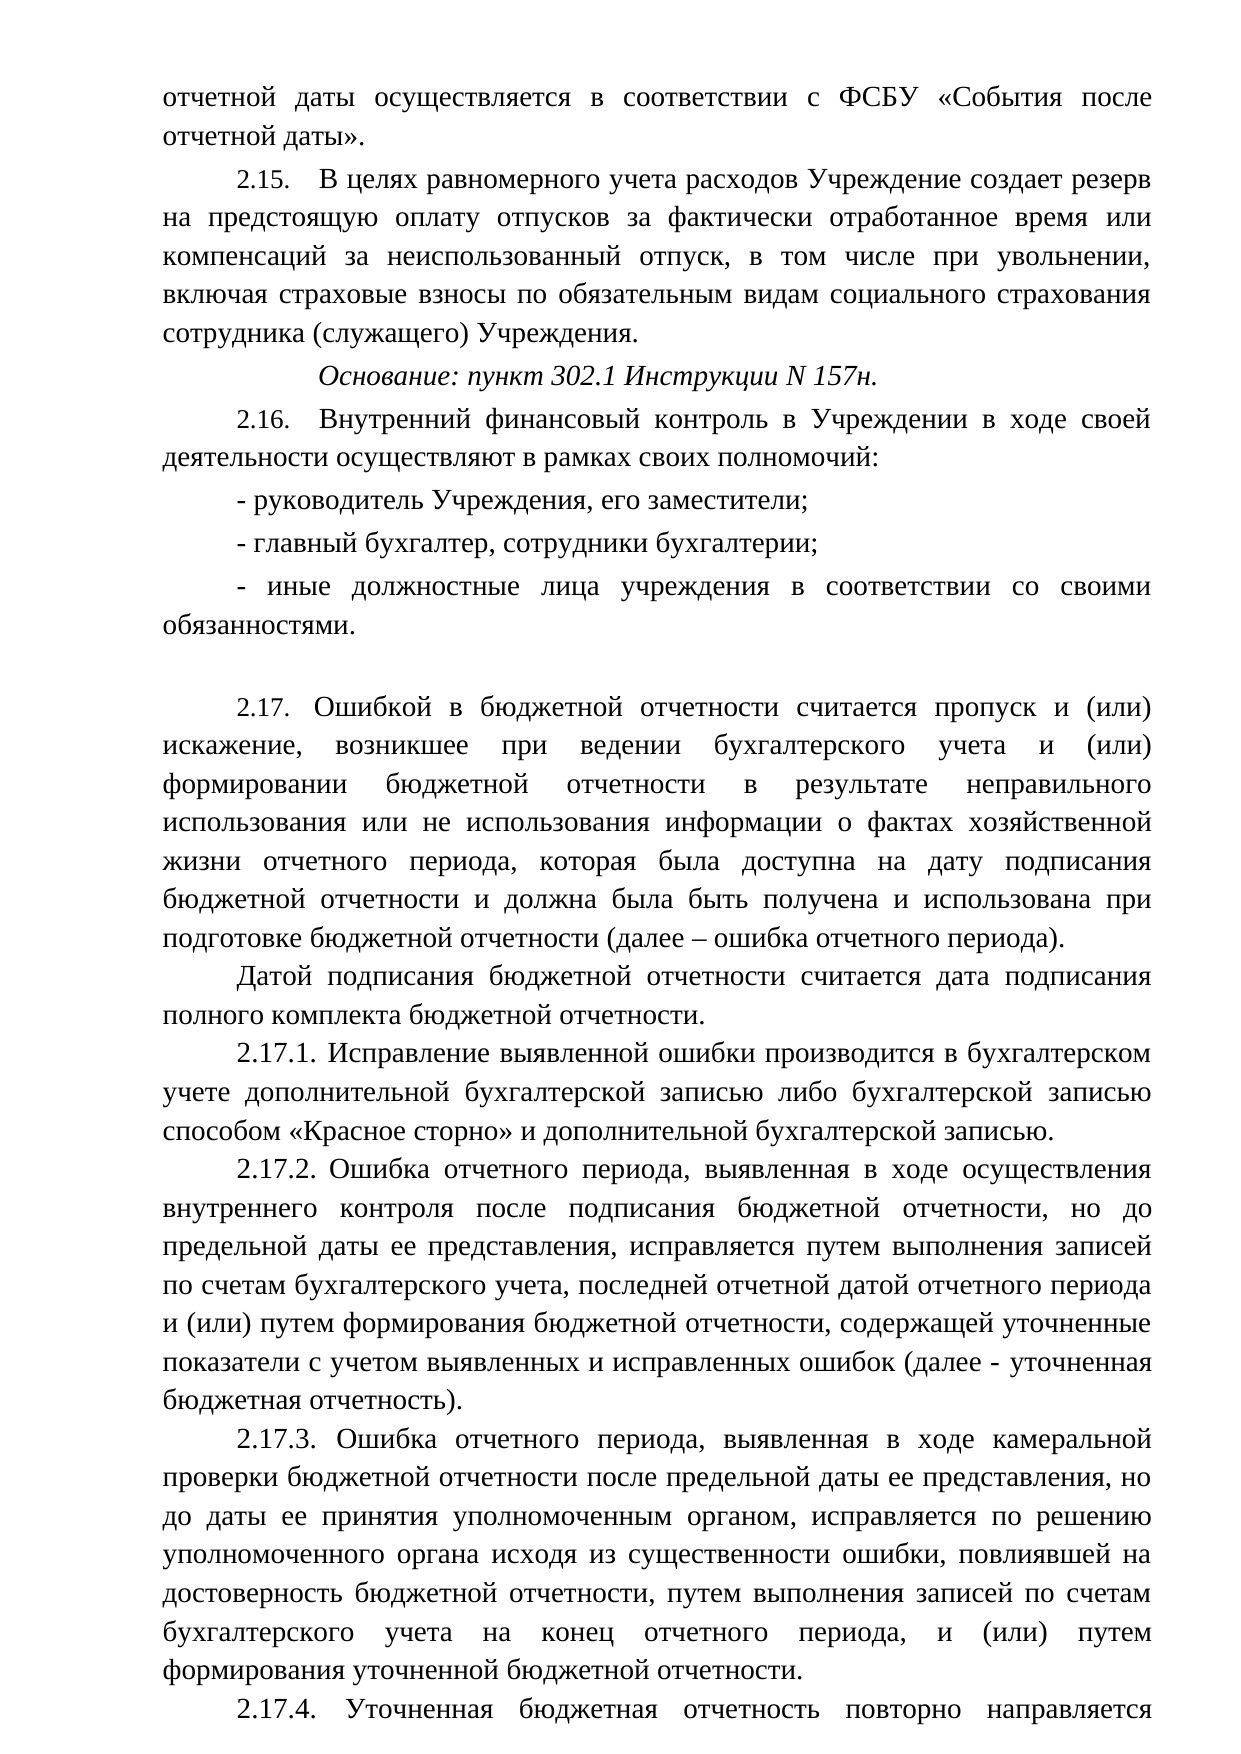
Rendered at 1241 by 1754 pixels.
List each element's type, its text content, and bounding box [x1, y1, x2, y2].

list Основание: пункт 302.1 Инструкции N 157н. [244, 358, 1152, 391]
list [162, 1691, 1152, 1724]
list - иные должностные лица учреждения в соответствии со своими обязанностями. [162, 568, 1152, 641]
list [162, 79, 1152, 151]
list В целях равномерного учета расходов Учреждение создает резерв на предстоящую оплату отпусков за фактически отработанное время или компенсаций за неиспользованный отпуск, в том числе при увольнении, включая страховые взносы по обязательным видам социального страхования сотрудника (служащего) Учреждения. [162, 161, 1152, 348]
list Исправление выявленной ошибки производится в бухгалтерском учете дополнительной бухгалтерской записью либо бухгалтерской записью способом «Красное сторно» и дополнительной бухгалтерской записью. [162, 1036, 1152, 1146]
text Датой подписания бюджетной отчетности считается дата подписания полного комплекта бюджетной отчетности. [162, 958, 1152, 1031]
list Ошибка отчетного периода, выявленная в ходе осуществления внутреннего контроля после подписания бюджетной отчетности, но до предельной даты ее представления, исправляется путем выполнения записей по счетам бухгалтерского учета, последней отчетной датой отчетного периода и (или) путем формирования бюджетной отчетности, содержащей уточненные показатели с учетом выявленных и исправленных ошибок (далее - уточненная бюджетная отчетность). [162, 1151, 1152, 1416]
list Ошибкой в бюджетной отчетности считается пропуск и (или) искажение, возникшее при ведении бухгалтерского учета и (или) формировании бюджетной отчетности в результате неправильного использования или не использования информации о фактах хозяйственной жизни отчетного периода, которая была доступна на дату подписания бюджетной отчетности и должна была быть получена и использована при подготовке бюджетной отчетности (далее – ошибка отчетного периода). [162, 689, 1152, 953]
list - руководитель Учреждения, его заместители; [162, 482, 1152, 516]
list - главный бухгалтер, сотрудники бухгалтерии; [162, 526, 1152, 559]
list Внутренний финансовый контроль в Учреждении в ходе своей деятельности осуществляют в рамках своих полномочий: [162, 401, 1152, 473]
list Ошибка отчетного периода, выявленная в ходе камеральной проверки бюджетной отчетности после предельной даты ее представления, но до даты ее принятия уполномоченным органом, исправляется по решению уполномоченного органа исходя из существенности ошибки, повлиявшей на достоверность бюджетной отчетности, путем выполнения записей по счетам бухгалтерского учета на конец отчетного периода, и (или) путем формирования уточненной бюджетной отчетности. [162, 1421, 1152, 1686]
